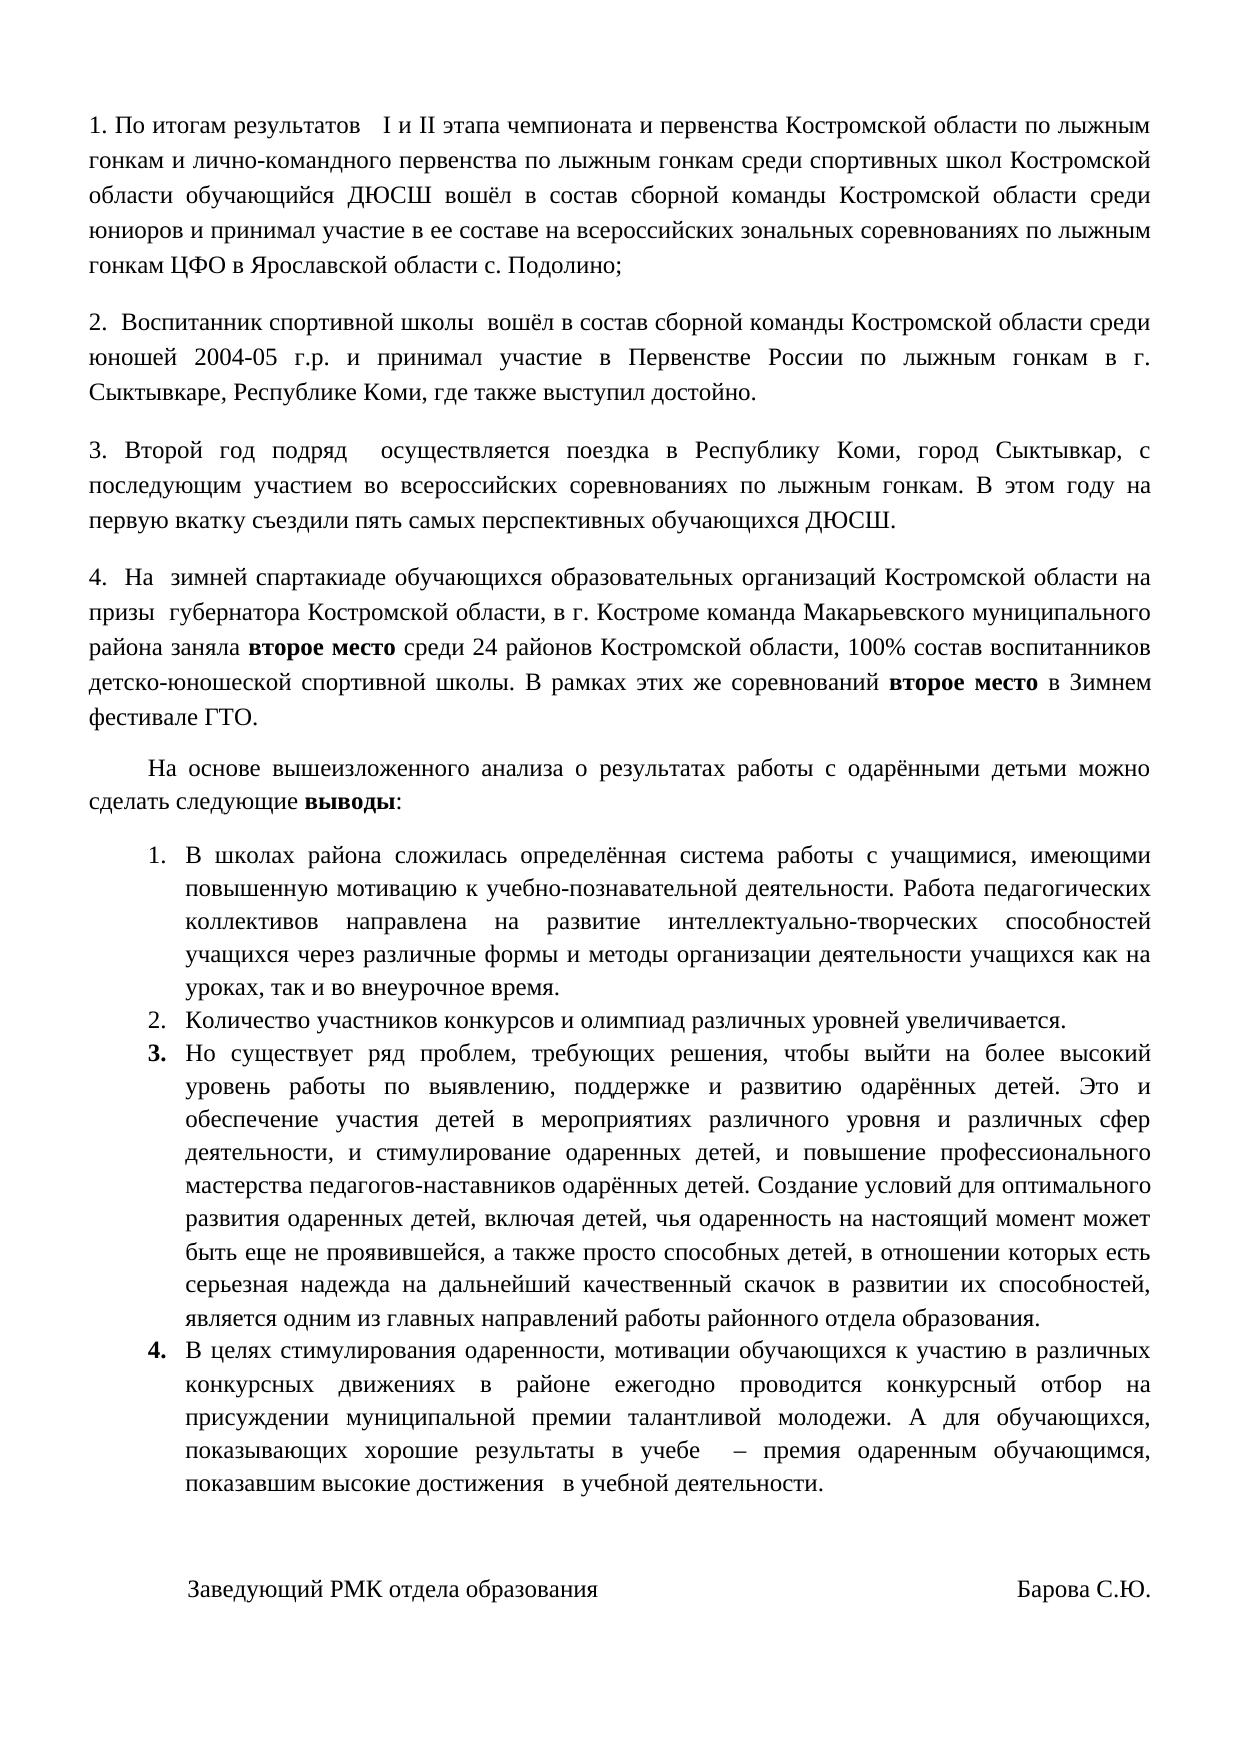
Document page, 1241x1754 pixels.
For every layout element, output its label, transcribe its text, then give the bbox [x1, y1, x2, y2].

list Но существует ряд проблем, требующих решения, чтобы выйти на более высокий уровень работы по выявлению, поддержке и развитию одарённых детей. Это и обеспечение участия детей в мероприятиях различного уровня и различных сфер деятельности, и стимулирование одаренных детей, и повышение профессионального мастерства педагогов-наставников одарённых детей. Создание условий для оптимального развития одаренных детей, включая детей, чья одаренность на настоящий момент может быть еще не проявившейся, а также просто способных детей, в отношении которых есть серьезная надежда на дальнейший качественный скачок в развитии их способностей, является одним из главных направлений работы районного отдела образования. [148, 1038, 1152, 1331]
text 3. Второй год подряд осуществляется поездка в Республику Коми, город Сыктывкар, с последующим участием во всероссийских соревнованиях по лыжным гонкам. В этом году на первую вкатку съездили пять самых перспективных обучающихся ДЮСШ. [89, 428, 1152, 533]
text 1. По итогам результатов I и II этапа чемпионата и первенства Костромской области по лыжным гонкам и лично-командного первенства по лыжным гонкам среди спортивных школ Костромской области обучающийся ДЮСШ вошёл в состав сборной команды Костромской области среди юниоров и принимал участие в ее составе на всероссийских зональных соревнованиях по лыжным гонкам ЦФО в Ярославской области с. Подолино; [89, 103, 1152, 278]
text 4. На зимней спартакиаде обучающихся образовательных организаций Костромской области на призы губернатора Костромской области, в г. Костроме команда Макарьевского муниципального района заняла второе место среди 24 районов Костромской области, 100% состав воспитанников детско-юношеской спортивной школы. В рамках этих же соревнований второе место в Зимнем фестивале ГТО. [89, 556, 1152, 731]
text Заведующий РМК отдела образования Барова С.Ю. [89, 1574, 1152, 1603]
list Количество участников конкурсов и олимпиад различных уровней увеличивается. [148, 1005, 1152, 1034]
list В школах района сложилась определённая система работы с учащимися, имеющими повышенную мотивацию к учебно-познавательной деятельности. Работа педагогических коллективов направлена на развитие интеллектуально-творческих способностей учащихся через различные формы и методы организации деятельности учащихся как на уроках, так и во внеурочное время. [148, 840, 1152, 1001]
text На основе вышеизложенного анализа о результатах работы с одарёнными детьми можно сделать следующие выводы: [89, 753, 1152, 815]
text 2. Воспитанник спортивной школы вошёл в состав сборной команды Костромской области среди юношей 2004-05 г.р. и принимал участие в Первенстве России по лыжным гонкам в г. Сыктывкаре, Республике Коми, где также выступил достойно. [89, 301, 1152, 406]
list В целях стимулирования одаренности, мотивации обучающихся к участию в различных конкурсных движениях в районе ежегодно проводится конкурсный отбор на присуждении муниципальной премии талантливой молодежи. А для обучающихся, показывающих хорошие результаты в учебе – премия одаренным обучающимся, показавшим высокие достижения в учебной деятельности. [148, 1336, 1152, 1496]
